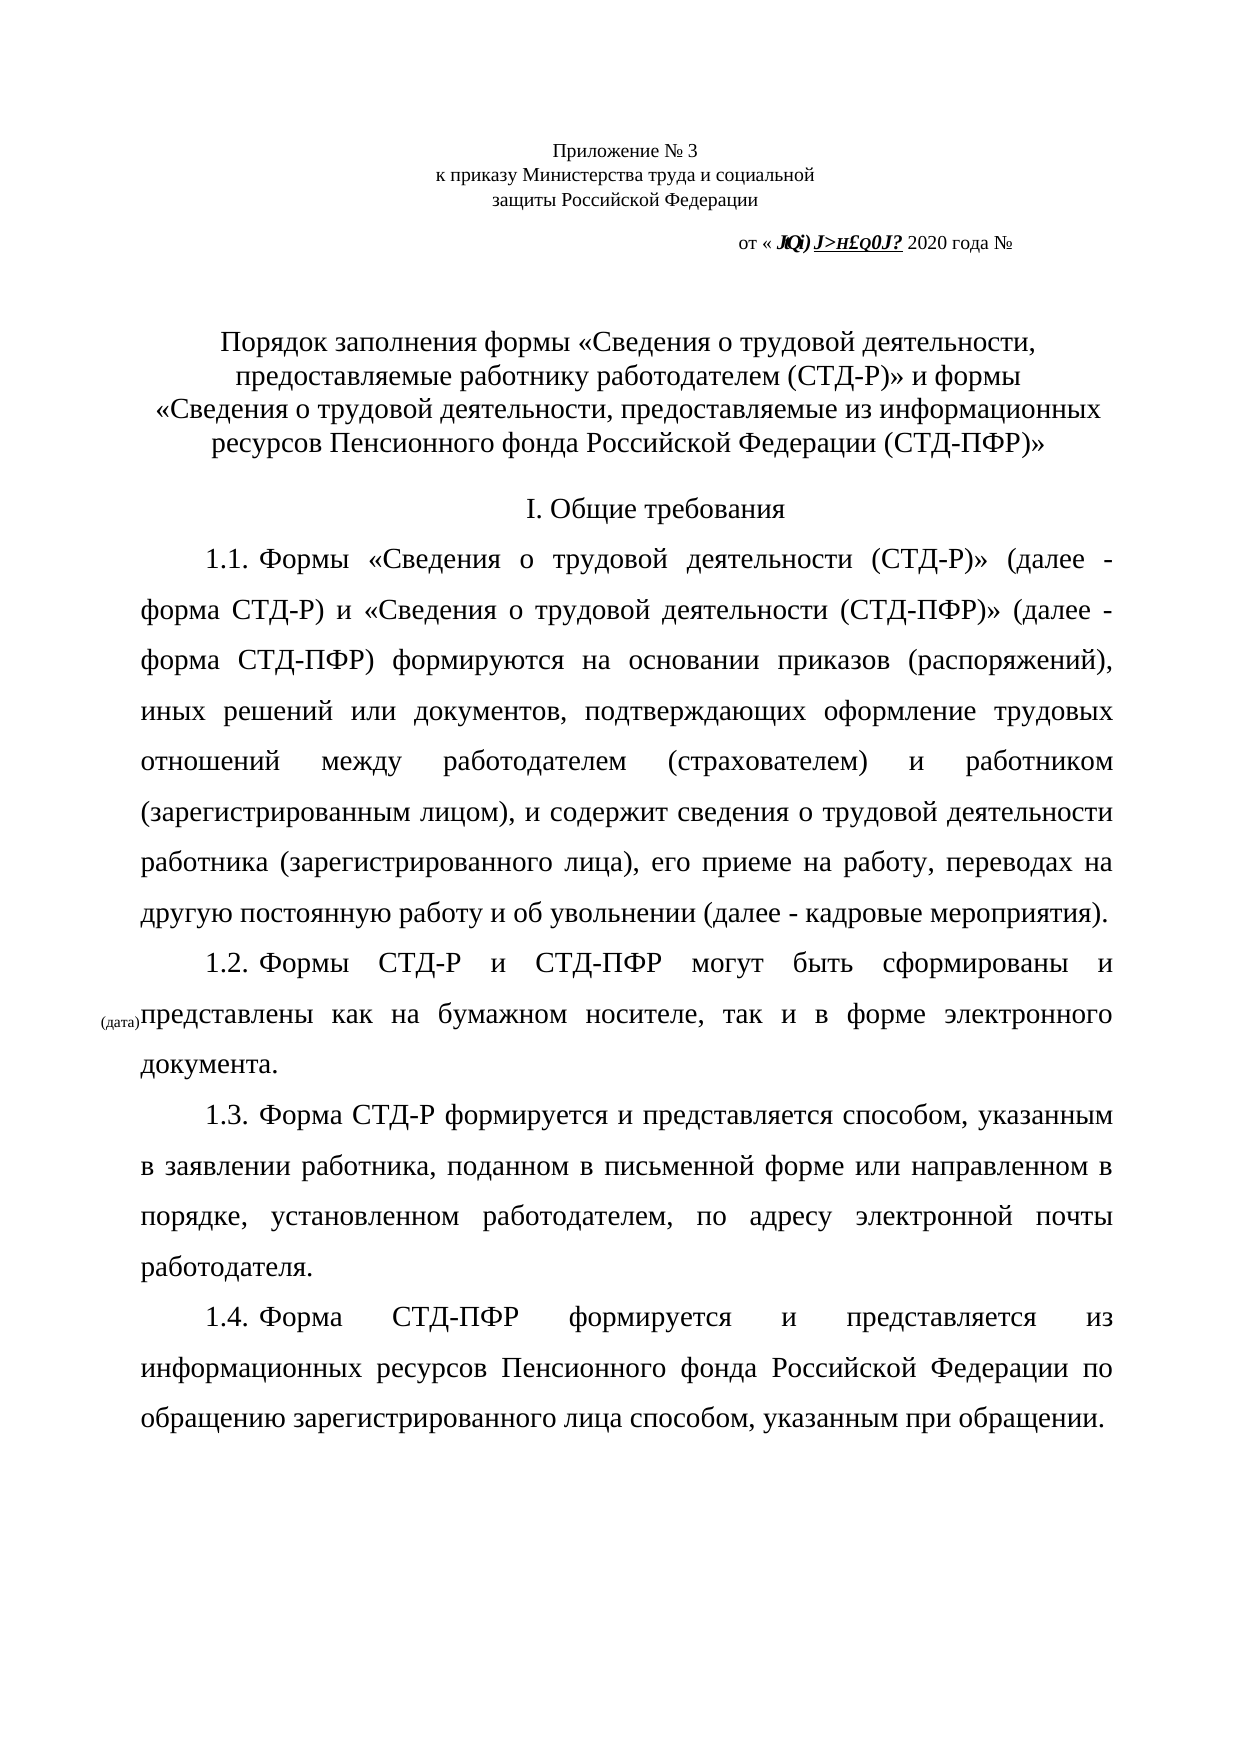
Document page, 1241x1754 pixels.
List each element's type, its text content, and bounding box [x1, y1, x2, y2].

list Форма СТД-ПФР формируется и представляется из информационных ресурсов Пенсионного фонда Российской Федерации по обращению зарегистрированного лица способом, указанным при обращении. [140, 1286, 1114, 1438]
list Формы «Сведения о трудовой деятельности (СТД-Р)» (далее - форма СТД-Р) и «Сведения о трудовой деятельности (СТД-ПФР)» (далее - форма СТД-ПФР) формируются на основании приказов (распоряжений), иных решений или документов, подтверждающих оформление трудовых отношений между работодателем (страхователем) и работником (зарегистрированным лицом), и содержит сведения о трудовой деятельности работника (зарегистрированного лица), его приеме на работу, переводах на другую постоянную работу и об увольнении (далее - кадровые мероприятия). [140, 528, 1114, 932]
list Формы СТД-Р и СТД-ПФР могут быть сформированы и представлены как на бумажном носителе, так и в форме электронного документа. [140, 932, 1114, 1084]
text от « JtQi) J>h£q0J? 2020 года № [738, 233, 1114, 253]
text I. Общие требования [526, 478, 1114, 528]
text Приложение № 3 [140, 137, 1110, 162]
text к приказу Министерства труда и социальной защиты Российской Федерации [140, 162, 1110, 211]
text ресурсов Пенсионного фонда Российской Федерации (СТД-ПФР)» [142, 426, 1114, 460]
text Порядок заполнения формы «Сведения о трудовой деятельности, предоставляемые работнику работодателем (СТД-Р)» и формы «Сведения о трудовой деятельности, предоставляемые из информационных [142, 324, 1114, 426]
list Форма СТД-Р формируется и представляется способом, указанным в заявлении работника, поданном в письменной форме или направленном в порядке, установленном работодателем, по адресу электронной почты работодателя. [140, 1084, 1114, 1286]
